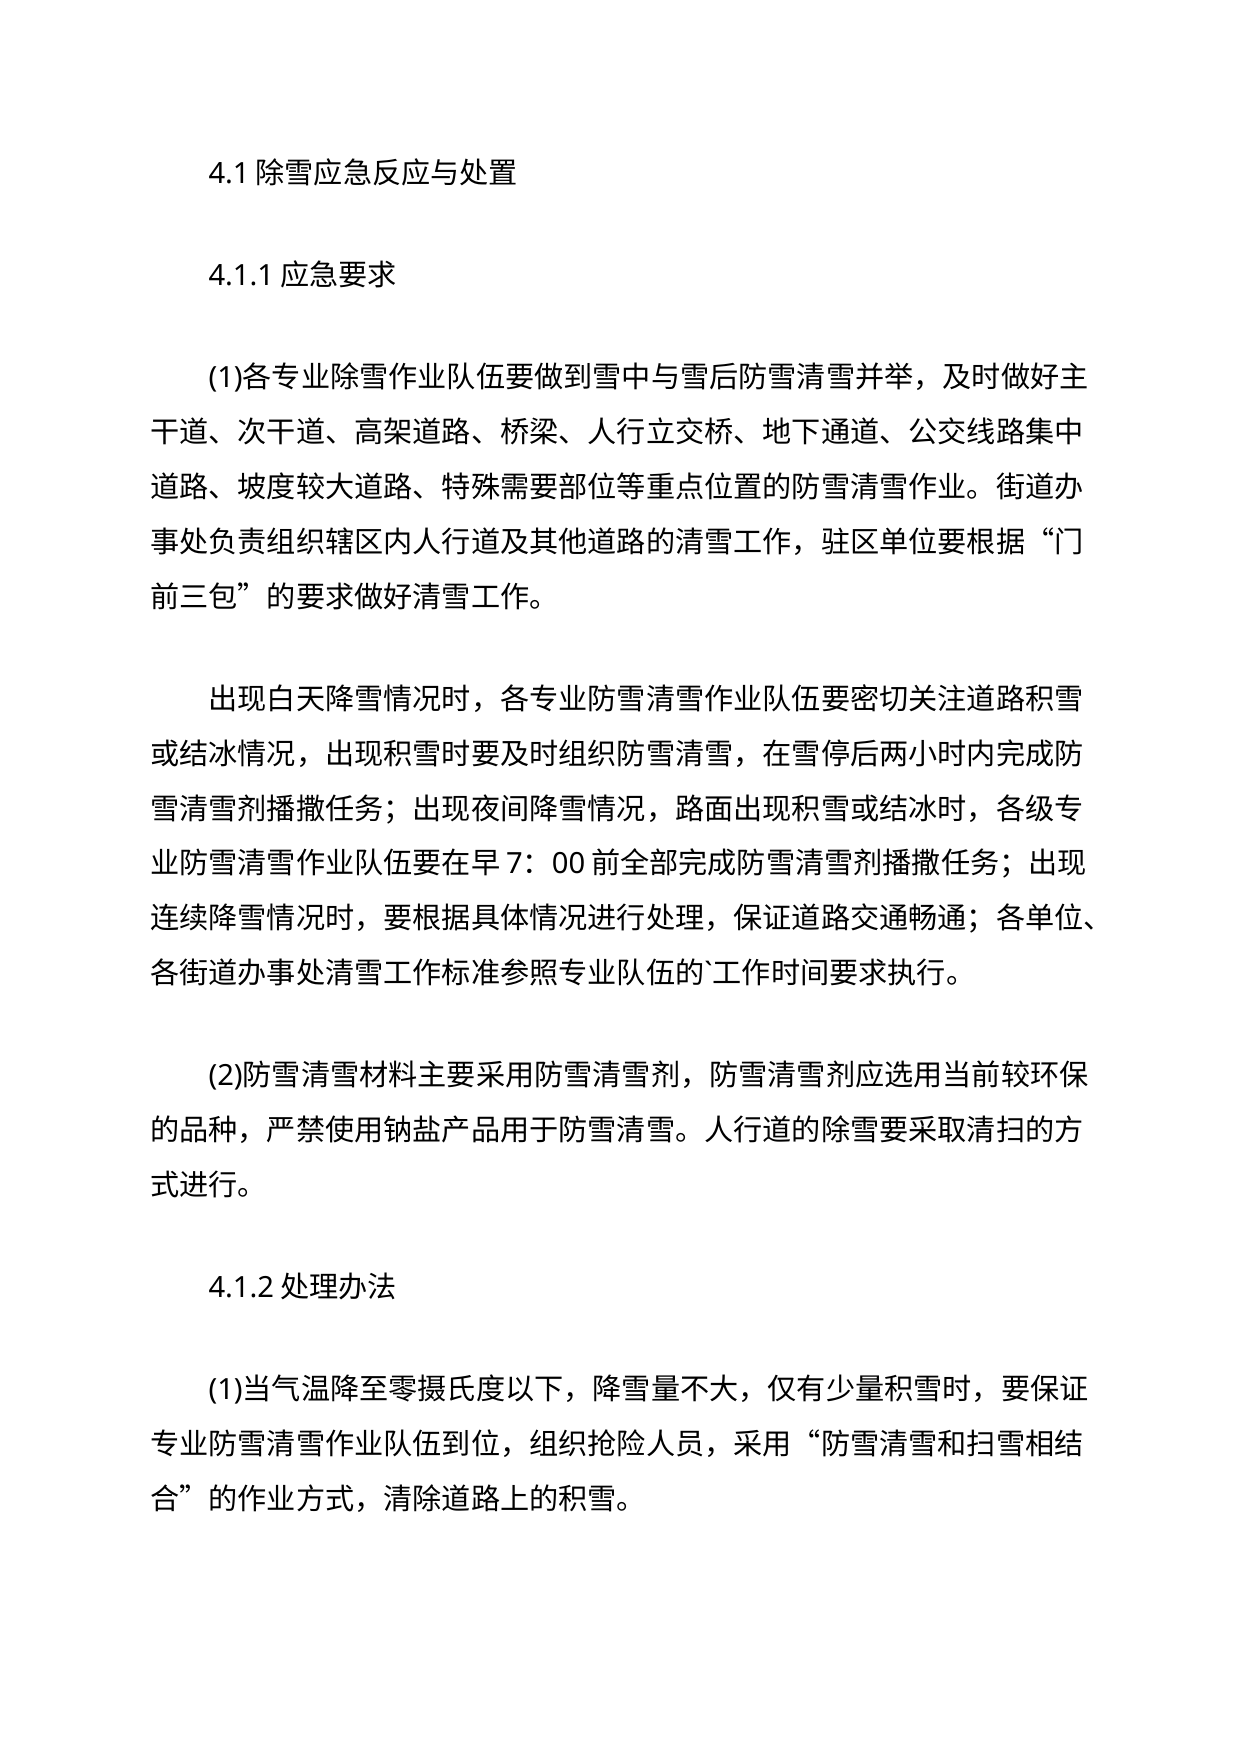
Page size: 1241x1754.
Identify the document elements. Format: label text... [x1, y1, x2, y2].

text (1)当气温降至零摄氏度以下，降雪量不大，仅有少量积雪时，要保证专业防雪清雪作业队伍到位，组织抢险人员，采用“防雪清雪和扫雪相结合”的作业方式，清除道路上的积雪。 [150, 1366, 1090, 1518]
text 4.1除雪应急反应与处置 [150, 150, 1090, 192]
text 4.1.2处理办法 [150, 1264, 1090, 1306]
text (2)防雪清雪材料主要采用防雪清雪剂，防雪清雪剂应选用当前较环保的品种，严禁使用钠盐产品用于防雪清雪。人行道的除雪要采取清扫的方式进行。 [150, 1052, 1090, 1204]
text 4.1.1应急要求 [150, 252, 1090, 294]
text (1)各专业除雪作业队伍要做到雪中与雪后防雪清雪并举，及时做好主干道、次干道、高架道路、桥梁、人行立交桥、地下通道、公交线路集中道路、坡度较大道路、特殊需要部位等重点位置的防雪清雪作业。街道办事处负责组织辖区内人行道及其他道路的清雪工作，驻区单位要根据“门前三包”的要求做好清雪工作。 [150, 354, 1090, 616]
text 出现白天降雪情况时，各专业防雪清雪作业队伍要密切关注道路积雪或结冰情况，出现积雪时要及时组织防雪清雪，在雪停后两小时内完成防雪清雪剂播撒任务；出现夜间降雪情况，路面出现积雪或结冰时，各级专业防雪清雪作业队伍要在早7：00前全部完成防雪清雪剂播撒任务；出现连续降雪情况时，要根据具体情况进行处理，保证道路交通畅通；各单位、各街道办事处清雪工作标准参照专业队伍的`工作时间要求执行。 [150, 675, 1090, 992]
